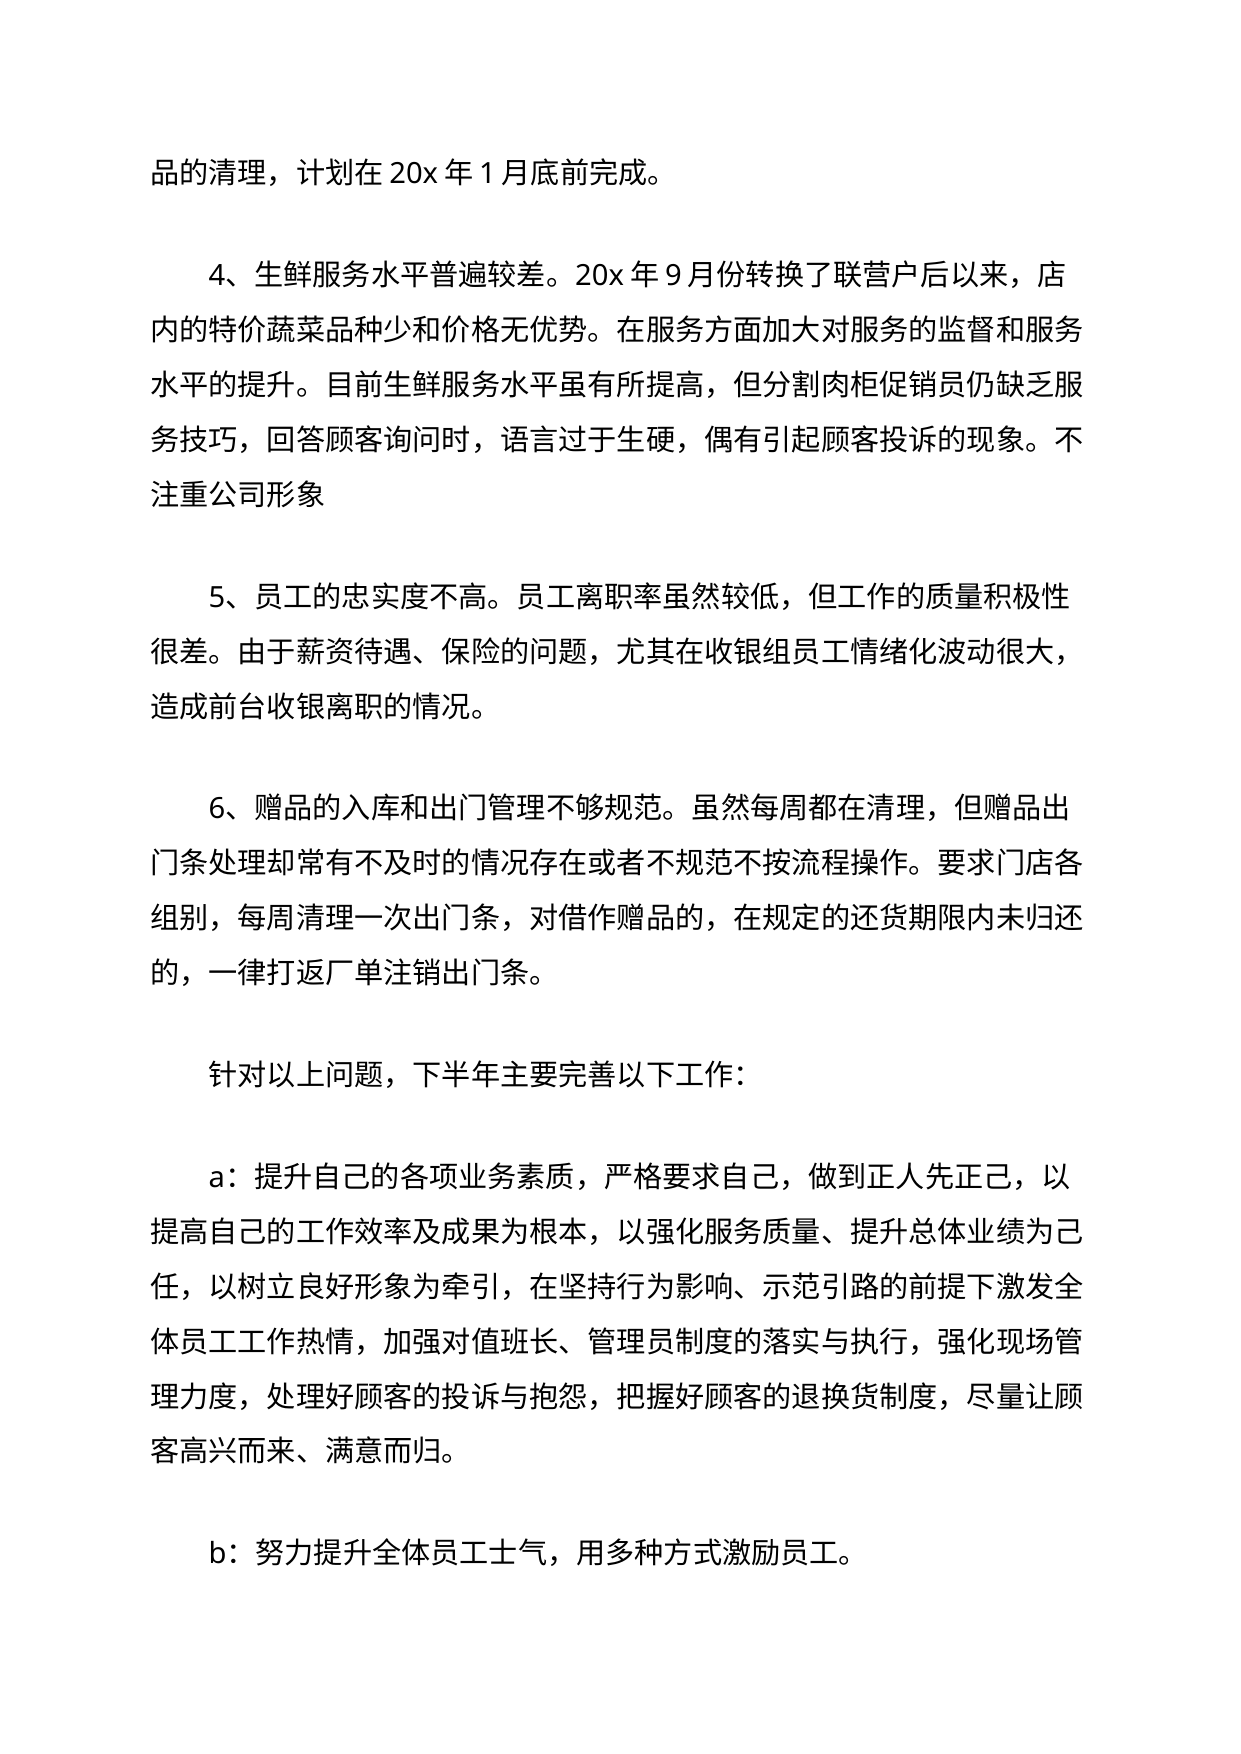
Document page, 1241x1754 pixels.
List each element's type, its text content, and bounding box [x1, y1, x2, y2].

text a：提升自己的各项业务素质，严格要求自己，做到正人先正己，以提高自己的工作效率及成果为根本，以强化服务质量、提升总体业绩为己任，以树立良好形象为牵引，在坚持行为影响、示范引路的前提下激发全体员工工作热情，加强对值班长、管理员制度的落实与执行，强化现场管理力度，处理好顾客的投诉与抱怨，把握好顾客的退换货制度，尽量让顾客高兴而来、满意而归。 [150, 1153, 1090, 1470]
text 6、赠品的入库和出门管理不够规范。虽然每周都在清理，但赠品出门条处理却常有不及时的情况存在或者不规范不按流程操作。要求门店各组别，每周清理一次出门条，对借作赠品的，在规定的还货期限内未归还的，一律打返厂单注销出门条。 [150, 785, 1090, 992]
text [150, 150, 1090, 192]
text 4、生鲜服务水平普遍较差。20x年9月份转换了联营户后以来，店内的特价蔬菜品种少和价格无优势。在服务方面加大对服务的监督和服务水平的提升。目前生鲜服务水平虽有所提高，但分割肉柜促销员仍缺乏服务技巧，回答顾客询问时，语言过于生硬，偶有引起顾客投诉的现象。不注重公司形象 [150, 252, 1090, 514]
text 5、员工的忠实度不高。员工离职率虽然较低，但工作的质量积极性很差。由于薪资待遇、保险的问题，尤其在收银组员工情绪化波动很大，造成前台收银离职的情况。 [150, 573, 1090, 726]
text 针对以上问题，下半年主要完善以下工作： [150, 1052, 1090, 1094]
text b：努力提升全体员工士气，用多种方式激励员工。 [150, 1530, 1090, 1572]
